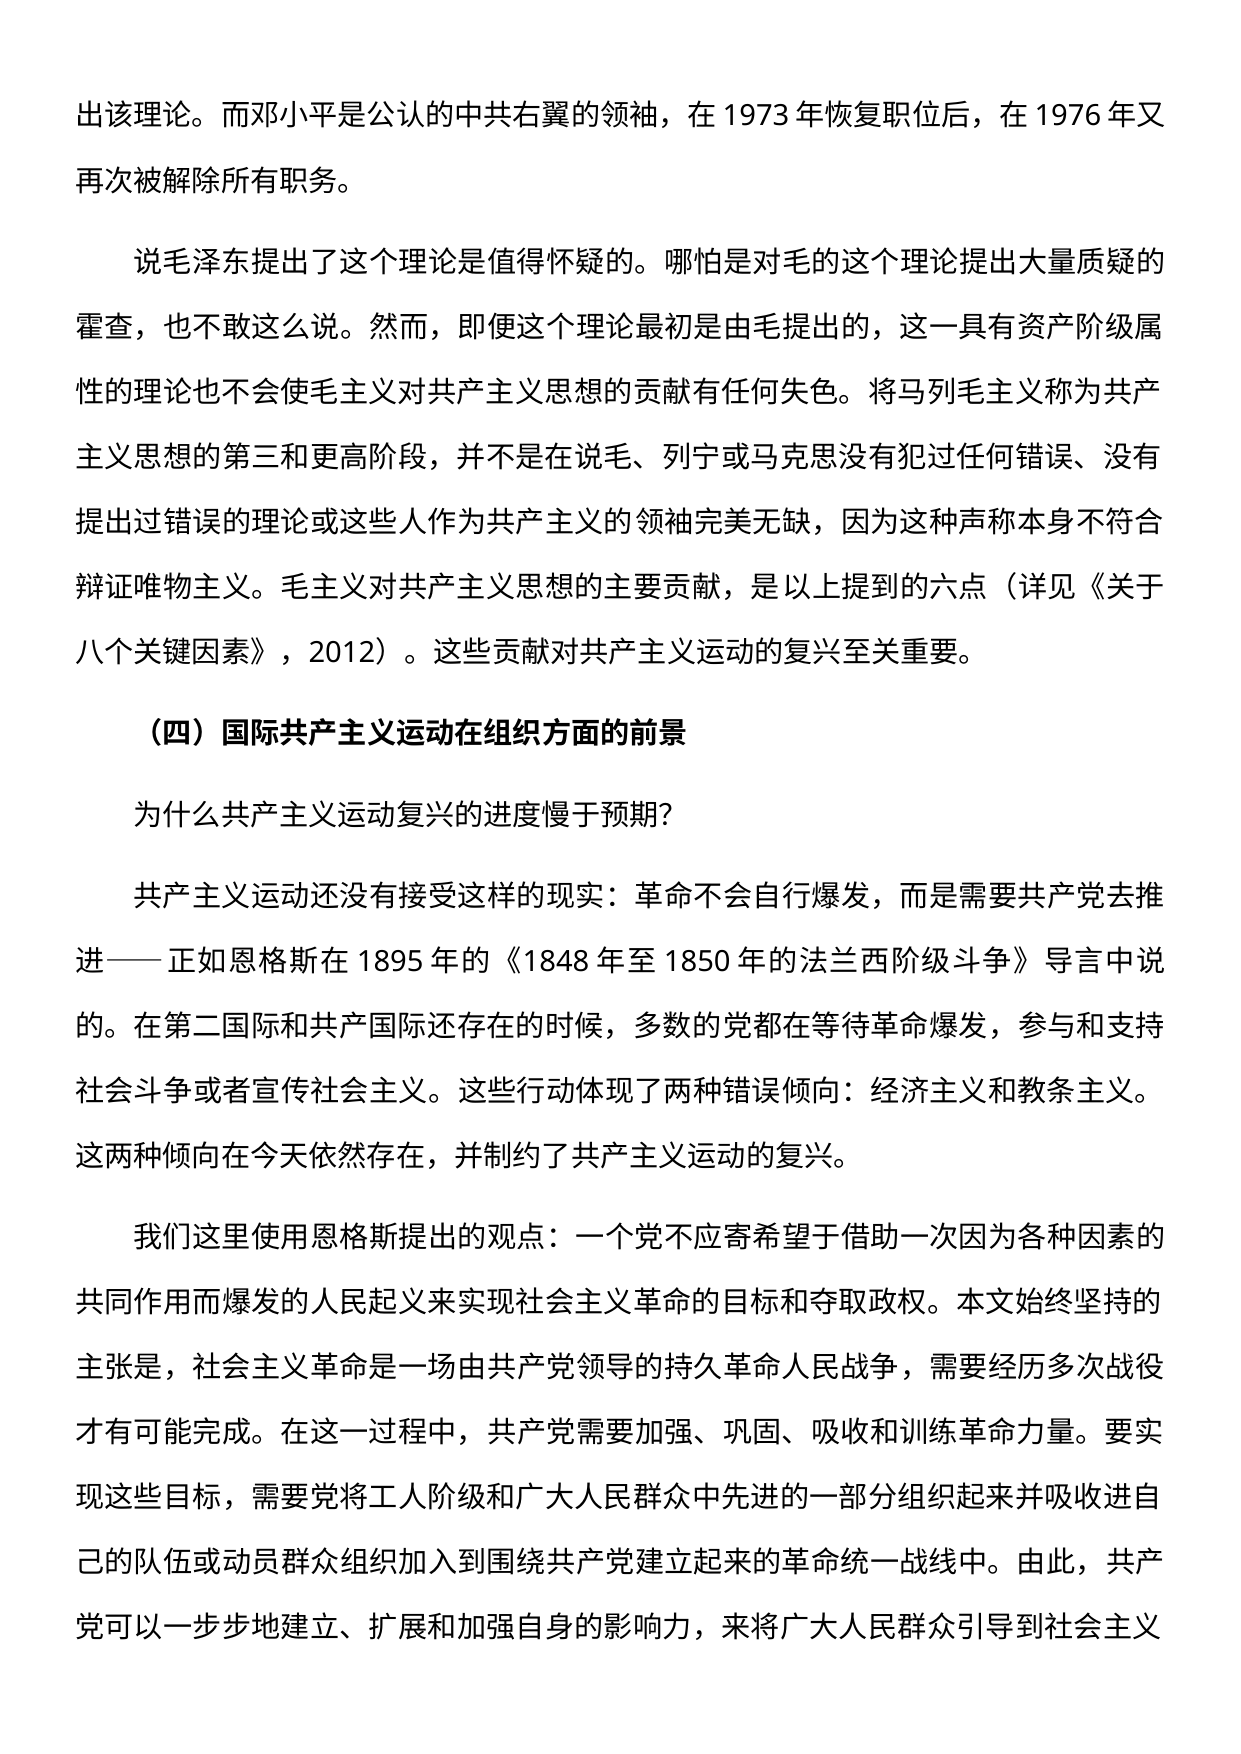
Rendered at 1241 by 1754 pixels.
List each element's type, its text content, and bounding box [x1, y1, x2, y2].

text （四）国际共产主义运动在组织方面的前景 [75, 698, 1165, 763]
text 共产主义运动还没有接受这样的现实：革命不会自行爆发，而是需要共产党去推进——正如恩格斯在1895年的《1848年至1850年的法兰西阶级斗争》导言中说的。在第二国际和共产国际还存在的时候，多数的党都在等待革命爆发，参与和支持社会斗争或者宣传社会主义。这些行动体现了两种错误倾向：经济主义和教条主义。这两种倾向在今天依然存在，并制约了共产主义运动的复兴。 [75, 861, 1165, 1186]
text 为什么共产主义运动复兴的进度慢于预期？ [75, 780, 1165, 845]
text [75, 81, 1165, 211]
text 说毛泽东提出了这个理论是值得怀疑的。哪怕是对毛的这个理论提出大量质疑的霍查，也不敢这么说。然而，即便这个理论最初是由毛提出的，这一具有资产阶级属性的理论也不会使毛主义对共产主义思想的贡献有任何失色。将马列毛主义称为共产主义思想的第三和更高阶段，并不是在说毛、列宁或马克思没有犯过任何错误、没有提出过错误的理论或这些人作为共产主义的领袖完美无缺，因为这种声称本身不符合辩证唯物主义。毛主义对共产主义思想的主要贡献，是以上提到的六点（详见《关于八个关键因素》，2012）。这些贡献对共产主义运动的复兴至关重要。 [75, 227, 1165, 682]
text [75, 1202, 1165, 1657]
